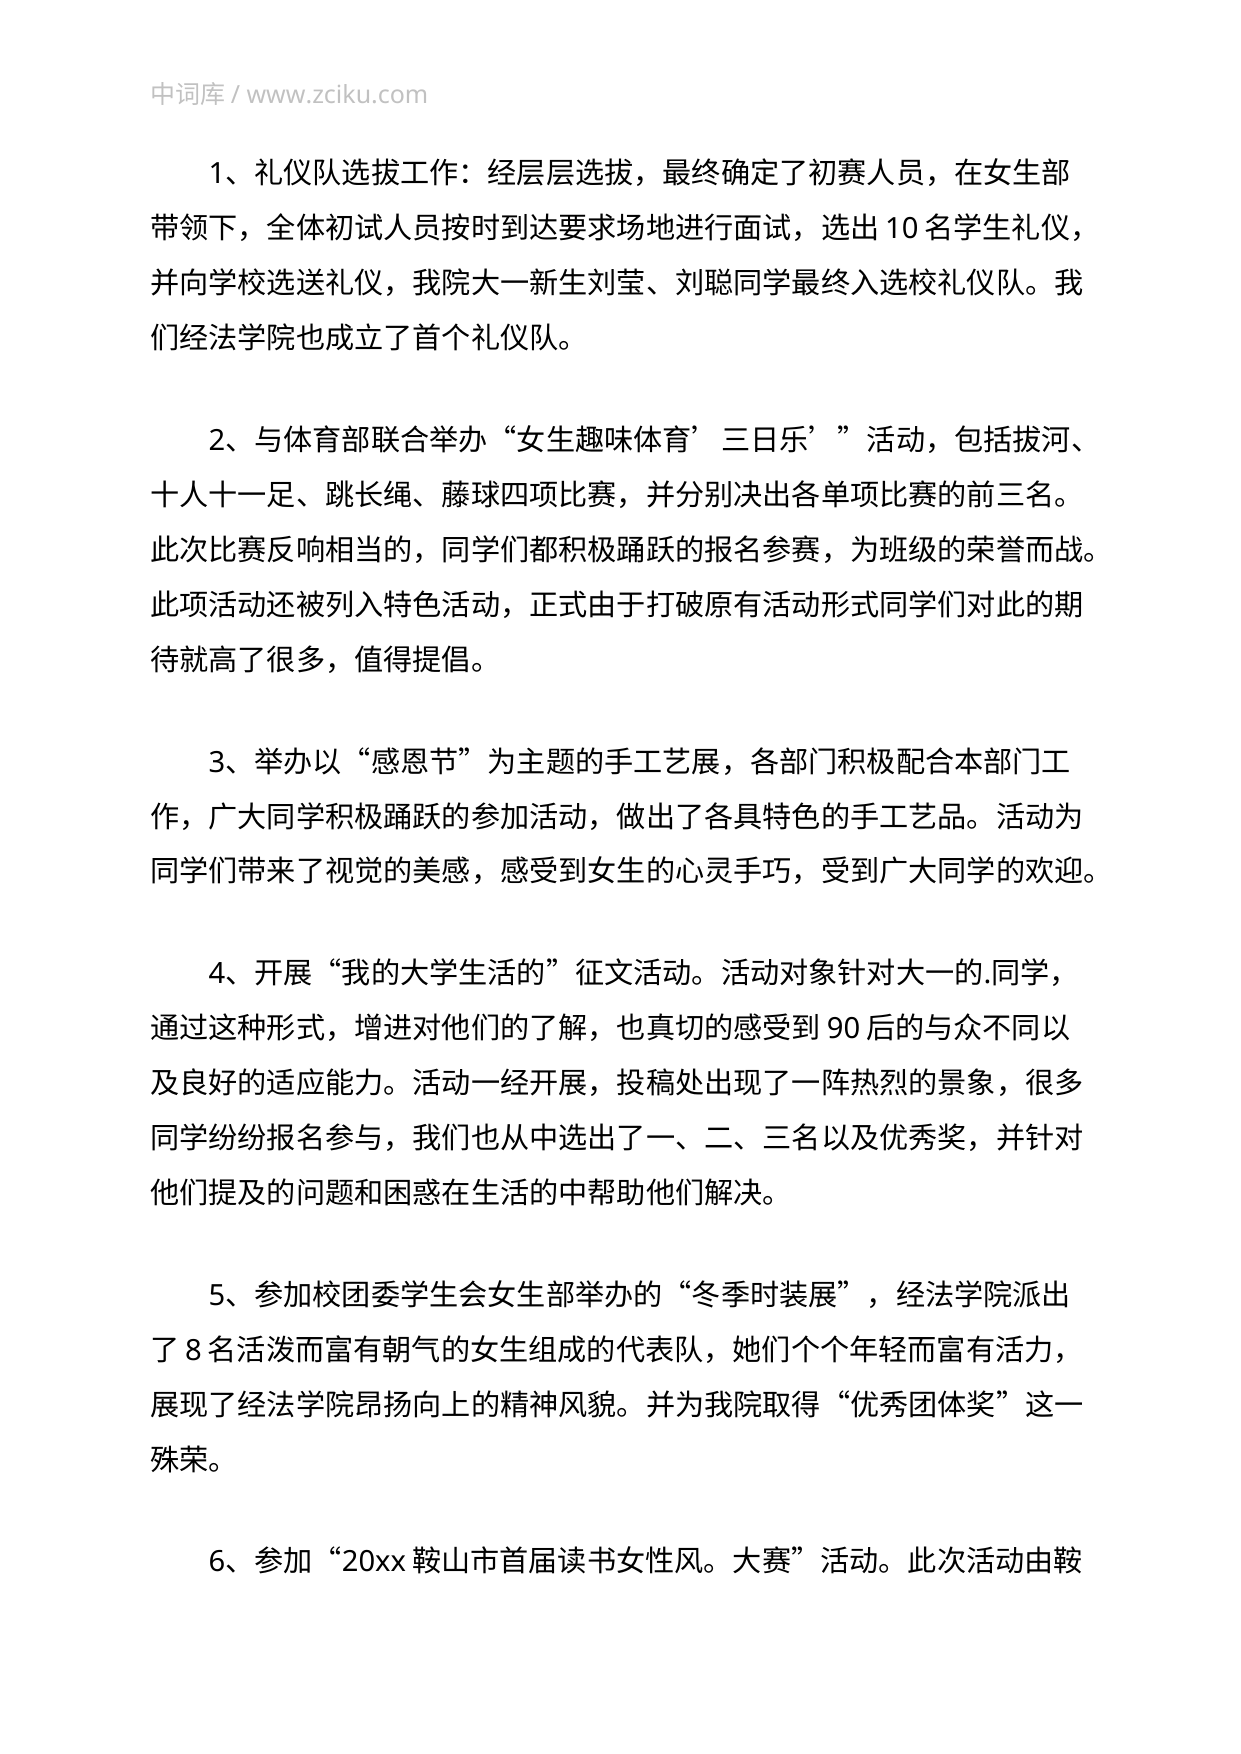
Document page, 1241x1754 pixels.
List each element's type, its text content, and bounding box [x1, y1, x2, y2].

text 4、开展“我的大学生活的”征文活动。活动对象针对大一的.同学，通过这种形式，增进对他们的了解，也真切的感受到90后的与众不同以及良好的适应能力。活动一经开展，投稿处出现了一阵热烈的景象，很多同学纷纷报名参与，我们也从中选出了一、二、三名以及优秀奖，并针对他们提及的问题和困惑在生活的中帮助他们解决。 [150, 950, 1090, 1212]
text 3、举办以“感恩节”为主题的手工艺展，各部门积极配合本部门工作，广大同学积极踊跃的参加活动，做出了各具特色的手工艺品。活动为同学们带来了视觉的美感，感受到女生的心灵手巧，受到广大同学的欢迎。 [150, 738, 1090, 890]
text 5、参加校团委学生会女生部举办的“冬季时装展”，经法学院派出了8名活泼而富有朝气的女生组成的代表队，她们个个年轻而富有活力，展现了经法学院昂扬向上的精神风貌。并为我院取得“优秀团体奖”这一殊荣。 [150, 1271, 1090, 1478]
text 1、礼仪队选拔工作：经层层选拔，最终确定了初赛人员，在女生部带领下，全体初试人员按时到达要求场地进行面试，选出10名学生礼仪，并向学校选送礼仪，我院大一新生刘莹、刘聪同学最终入选校礼仪队。我们经法学院也成立了首个礼仪队。 [150, 150, 1090, 357]
text 2、与体育部联合举办“女生趣味体育’三日乐’”活动，包括拔河、十人十一足、跳长绳、藤球四项比赛，并分别决出各单项比赛的前三名。此次比赛反响相当的，同学们都积极踊跃的报名参赛，为班级的荣誉而战。此项活动还被列入特色活动，正式由于打破原有活动形式同学们对此的期待就高了很多，值得提倡。 [150, 417, 1090, 679]
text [150, 1538, 1090, 1580]
